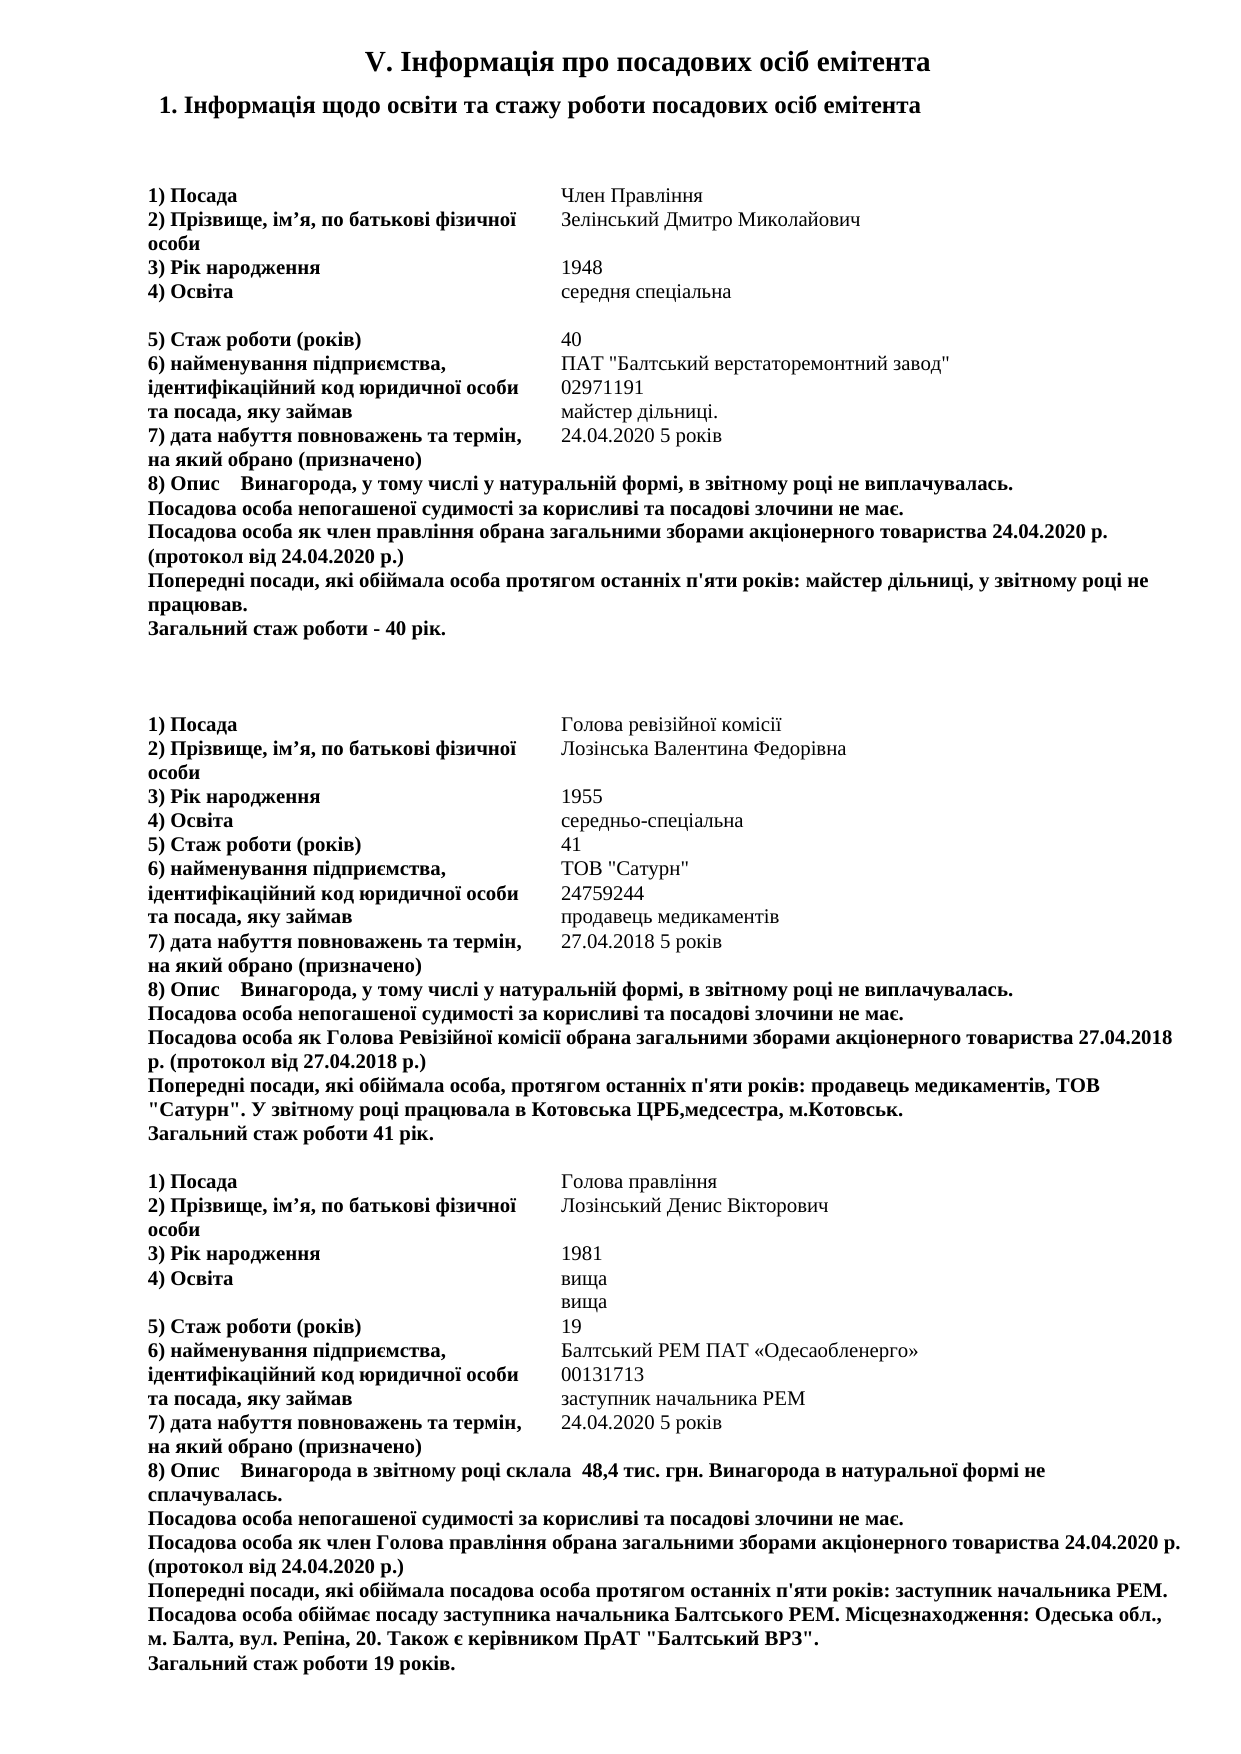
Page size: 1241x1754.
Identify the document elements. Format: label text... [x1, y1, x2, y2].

table_cell середня спеціальна [550, 279, 1140, 327]
table_cell 5) Стаж роботи (років) [136, 1314, 549, 1338]
text 8) Опис Винагорода, у тому числі у натуральній формі, в звітному році не виплачувалась. [148, 977, 1181, 1001]
table_cell 2) Прізвище, ім’я, по батькові фізичної особи [136, 1193, 549, 1241]
table_cell 6) найменування підприємства, ідентифікаційний код юридичної особи та посада, яку займав [136, 1338, 549, 1410]
table_cell ПАТ "Балтський верстаторемонтний завод" 02971191 майстер дільниці. [550, 351, 1140, 423]
table_cell 4) Освіта [136, 279, 549, 327]
table_cell Лозінський Денис Вікторович [550, 1193, 1140, 1241]
text Посадова особа непогашеної судимості за корисливі та посадові злочини не має. [148, 1001, 1181, 1025]
table_header Голова ревізійної комісії [550, 712, 1140, 736]
table_cell 7) дата набуття повноважень та термін, на який обрано (призначено) [136, 1410, 549, 1458]
table_header 1) Посада [136, 1169, 549, 1193]
table_cell 2) Прізвище, ім’я, по батькові фізичної особи [136, 207, 549, 255]
text 8) Опис Винагорода, у тому числі у натуральній формі, в звітному році не виплачувалась. [148, 471, 1181, 495]
table_cell 5) Стаж роботи (років) [136, 832, 549, 856]
table_cell 40 [550, 327, 1140, 351]
table_cell вища вища [550, 1265, 1140, 1313]
table_cell 7) дата набуття повноважень та термін, на який обрано (призначено) [136, 929, 549, 977]
table_cell 1981 [550, 1241, 1140, 1265]
table_cell 27.04.2018 5 років [550, 929, 1140, 977]
table_cell 19 [550, 1314, 1140, 1338]
text Посадова особа непогашеної судимості за корисливі та посадові злочини не має. [148, 495, 1181, 519]
text Загальний стаж роботи 19 років. [148, 1650, 1181, 1674]
table_cell 4) Освіта [136, 808, 549, 832]
table_cell 1955 [550, 784, 1140, 808]
table_header V. Інформація про посадових осіб емітента [152, 38, 1165, 84]
table_cell 2) Прізвище, ім’я, по батькові фізичної особи [136, 736, 549, 784]
table_cell 3) Рік народження [136, 784, 549, 808]
table_header Член Правління [550, 183, 1140, 207]
table_cell ТОВ "Сатурн" 24759244 продавець медикаментів [550, 856, 1140, 928]
table_cell 41 [550, 832, 1140, 856]
table_header 1) Посада [136, 712, 549, 736]
text Попередні посади, які обіймала посадова особа протягом останніх п'яти років: заступник начальника РЕМ. [148, 1578, 1181, 1602]
table_cell Лозінська Валентина Федорівна [550, 736, 1140, 784]
table_cell 7) дата набуття повноважень та термін, на який обрано (призначено) [136, 423, 549, 471]
text Посадова особа як член Голова правління обрана загальними зборами акціонерного товариства 24.04.2020 р. (протокол від 24.04.2020 р.) [148, 1530, 1181, 1578]
table_cell 5) Стаж роботи (років) [136, 327, 549, 351]
table_cell 6) найменування підприємства, ідентифікаційний код юридичної особи та посада, яку займав [136, 351, 549, 423]
text Попередні посади, які обіймала особа, протягом останніх п'яти років: продавець медикаментів, ТОВ "Сатурн". У звітному році працювала в Котовська ЦРБ,медсестра, м.Котовськ. [148, 1073, 1181, 1121]
table_header 1) Посада [136, 183, 549, 207]
table_cell 1948 [550, 255, 1140, 279]
table_cell Зелінський Дмитро Миколайович [550, 207, 1140, 255]
table_cell 1. Інформація щодо освіти та стажу роботи посадових осіб емітента [152, 84, 1165, 125]
text Посадова особа як член правління обрана загальними зборами акціонерного товариства 24.04.2020 р. (протокол від 24.04.2020 р.) [148, 519, 1181, 568]
text Загальний стаж роботи 41 рік. [148, 1121, 1181, 1145]
table_cell 24.04.2020 5 років [550, 1410, 1140, 1458]
table_cell 3) Рік народження [136, 1241, 549, 1265]
table_cell 4) Освіта [136, 1265, 549, 1313]
table_cell 3) Рік народження [136, 255, 549, 279]
text 8) Опис Винагорода в звітному році склала 48,4 тис. грн. Винагорода в натуральної формі не сплачувалась. [148, 1458, 1181, 1506]
text Посадова особа як Голова Ревізійної комісії обрана загальними зборами акціонерного товариства 27.04.2018 р. (протокол від 27.04.2018 р.) [148, 1025, 1181, 1073]
text Посадова особа непогашеної судимості за корисливі та посадові злочини не має. [148, 1506, 1181, 1530]
table_cell 6) найменування підприємства, ідентифікаційний код юридичної особи та посада, яку займав [136, 856, 549, 928]
table_cell середньо-спеціальна [550, 808, 1140, 832]
text Попередні посади, які обіймала особа протягом останніх п'яти років: майстер дільниці, у звітному році не працював. [148, 568, 1181, 616]
table_cell Балтський РЕМ ПАТ «Одесаобленерго» 00131713 заступник начальника РЕМ [550, 1338, 1140, 1410]
table_header Голова правління [550, 1169, 1140, 1193]
table_cell 24.04.2020 5 років [550, 423, 1140, 471]
text Посадова особа обіймає посаду заступника начальника Балтського РЕМ. Місцезнаходження: Одеська обл., м. Балта, вул. Репіна, 20. Також є керівником ПрАТ "Балтський ВРЗ". [148, 1602, 1181, 1650]
text Загальний стаж роботи - 40 рік. [148, 616, 1181, 640]
